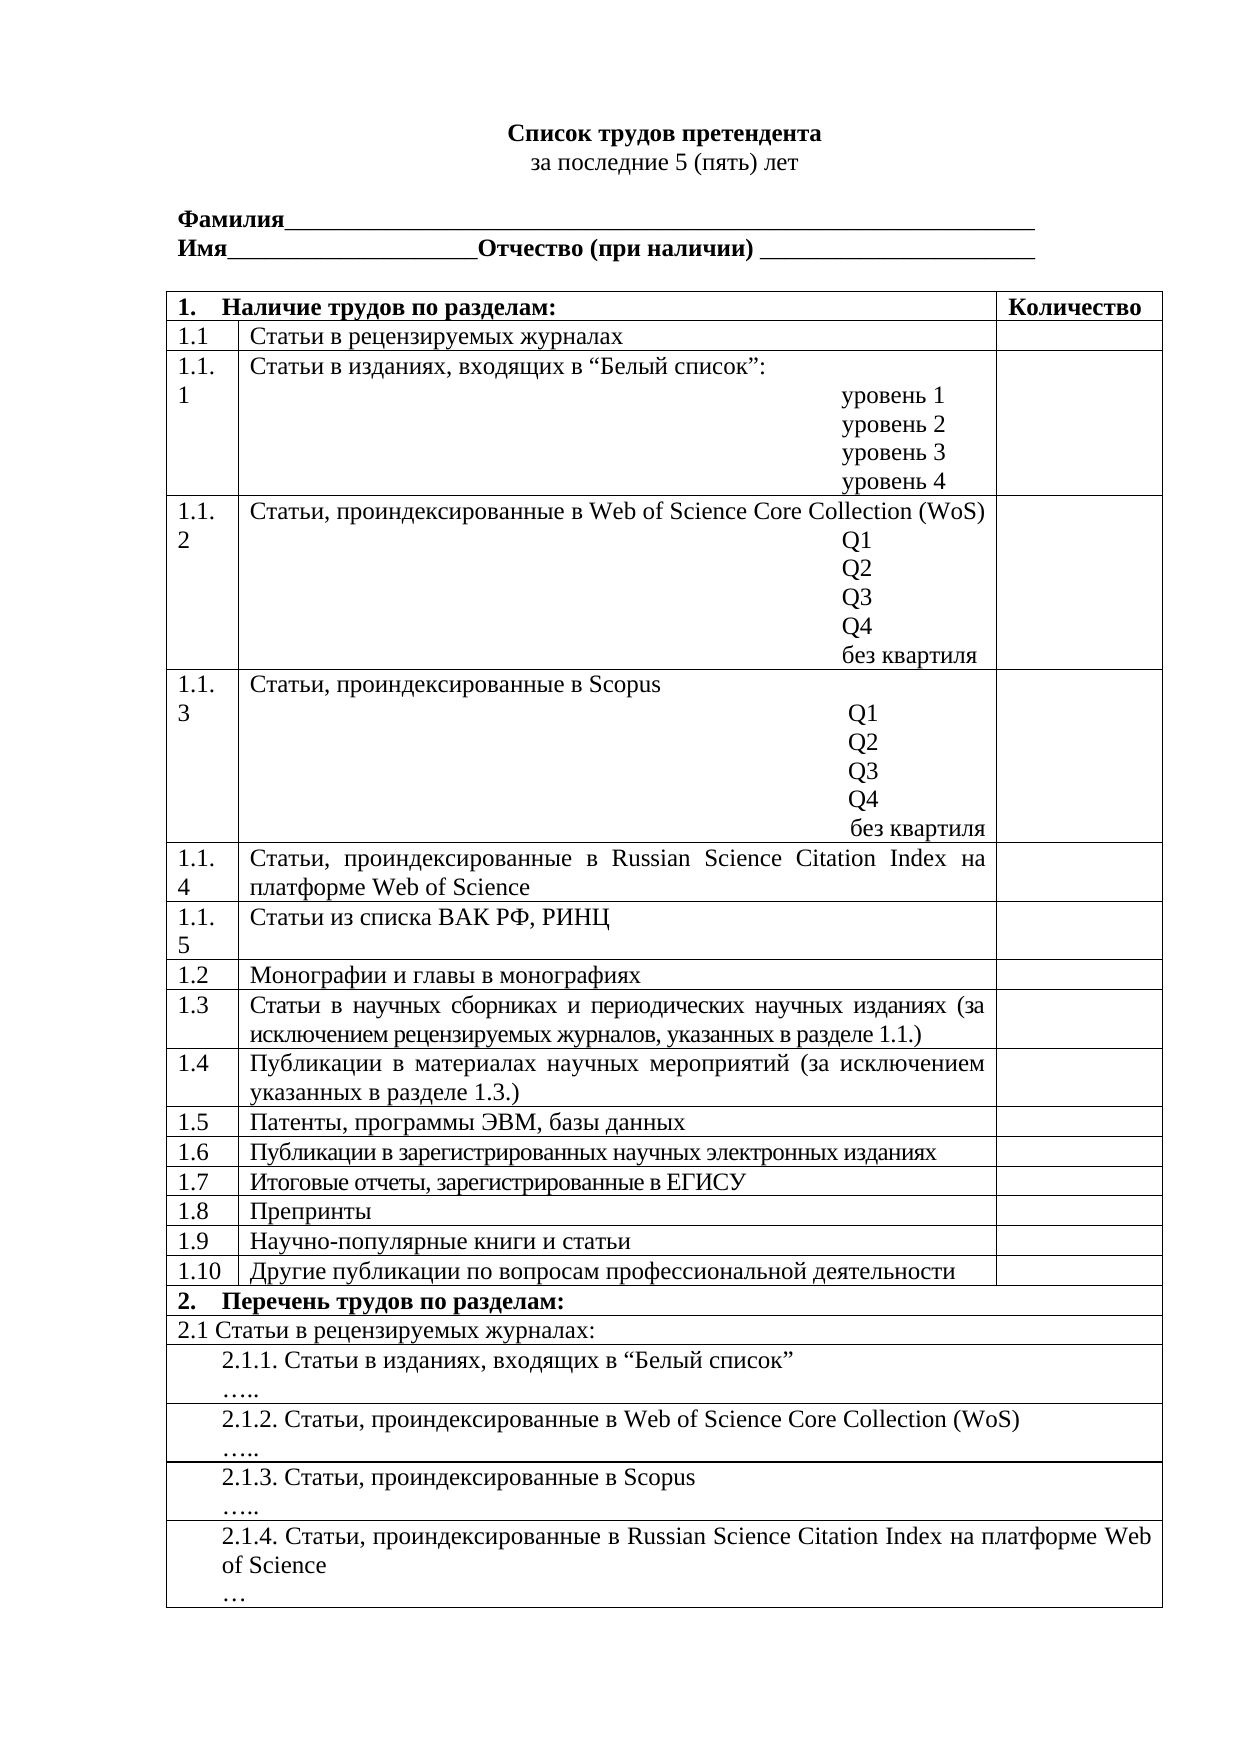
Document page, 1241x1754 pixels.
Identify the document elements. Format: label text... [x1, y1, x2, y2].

table_cell [997, 321, 1162, 350]
table_cell 2.1.1. Статьи в изданиях, входящих в “Белый список” ….. [167, 1345, 1162, 1403]
table_cell 2.1.3. Статьи, проиндексированные в Scopus ….. [167, 1463, 1162, 1520]
table_cell Статьи, проиндексированные в Web of Science Core Collection (WoS) Q1 Q2 Q3 Q4 без квартиля [239, 496, 996, 668]
table_header Наличие трудов по разделам: [167, 292, 996, 320]
table_cell 1.7 [167, 1167, 238, 1195]
table_cell Патенты, программы ЭВМ, базы данных [239, 1107, 996, 1136]
table_cell 1.1.1 [167, 351, 238, 495]
table_cell 1.1.4 [167, 843, 238, 901]
table_cell 1.2 [167, 960, 238, 989]
table_cell Статьи в рецензируемых журналах: [167, 1316, 1162, 1344]
table_cell Другие публикации по вопросам профессиональной деятельности [239, 1256, 996, 1285]
table_cell 1.1.5 [167, 902, 238, 959]
table_cell 1.5 [167, 1107, 238, 1136]
table_cell [997, 351, 1162, 495]
table_cell 2.1.2. Статьи, проиндексированные в Web of Science Core Collection (WoS) ….. [167, 1404, 1162, 1461]
table_cell 1.8 [167, 1196, 238, 1225]
table_cell Публикации в зарегистрированных научных электронных изданиях [239, 1137, 996, 1166]
table_cell 1.1.2 [167, 496, 238, 668]
table_cell 1.1.3 [167, 670, 238, 842]
table_cell Монографии и главы в монографиях [239, 960, 996, 989]
table_cell Статьи, проиндексированные в Scopus Q1 Q2 Q3 Q4 без квартиля [239, 670, 996, 842]
table_cell Статьи в научных сборниках и периодических научных изданиях (за исключением рецензируемых журналов, указанных в разделе 1.1.) [239, 990, 996, 1047]
text Фамилия____________________________________________________________ [177, 204, 1152, 233]
table_cell [997, 670, 1162, 842]
text Список трудов претендента [177, 118, 1152, 147]
table_cell 1.9 [167, 1226, 238, 1255]
table_cell [997, 1196, 1162, 1225]
table_cell [997, 1226, 1162, 1255]
table_cell [997, 496, 1162, 668]
table_cell [997, 1107, 1162, 1136]
table_cell Перечень трудов по разделам: [167, 1286, 1162, 1314]
table_cell [997, 843, 1162, 901]
table_cell Научно-популярные книги и статьи [239, 1226, 996, 1255]
table_cell 2.1.4. Статьи, проиндексированные в Russian Science Citation Index на платформе Web of Science … [167, 1521, 1162, 1607]
table_cell Препринты [239, 1196, 996, 1225]
table_header Количество [997, 292, 1162, 320]
table_cell [997, 1049, 1162, 1106]
table_cell [997, 902, 1162, 959]
table_cell [997, 1256, 1162, 1285]
table_cell 1.3 [167, 990, 238, 1047]
text за последние 5 (пять) лет [177, 147, 1152, 176]
table_cell 1.1 [167, 321, 238, 350]
text Имя____________________Отчество (при наличии) ______________________ [177, 233, 1152, 262]
table_cell [997, 1137, 1162, 1166]
table_cell Статьи, проиндексированные в Russian Science Citation Index на платформе Web of Science [239, 843, 996, 901]
table_cell Итоговые отчеты, зарегистрированные в ЕГИСУ [239, 1167, 996, 1195]
table_cell Статьи в рецензируемых журналах [239, 321, 996, 350]
table_cell [997, 1167, 1162, 1195]
table_cell 1.6 [167, 1137, 238, 1166]
table_cell 1.4 [167, 1049, 238, 1106]
table_cell [997, 960, 1162, 989]
table_cell Публикации в материалах научных мероприятий (за исключением указанных в разделе 1.3.) [239, 1049, 996, 1106]
table_cell Статьи в изданиях, входящих в “Белый список”: уровень 1 уровень 2 уровень 3 уровень 4 [239, 351, 996, 495]
table_cell [997, 990, 1162, 1047]
table_cell Статьи из списка ВАК РФ, РИНЦ [239, 902, 996, 959]
table_cell 1.10 [167, 1256, 238, 1285]
